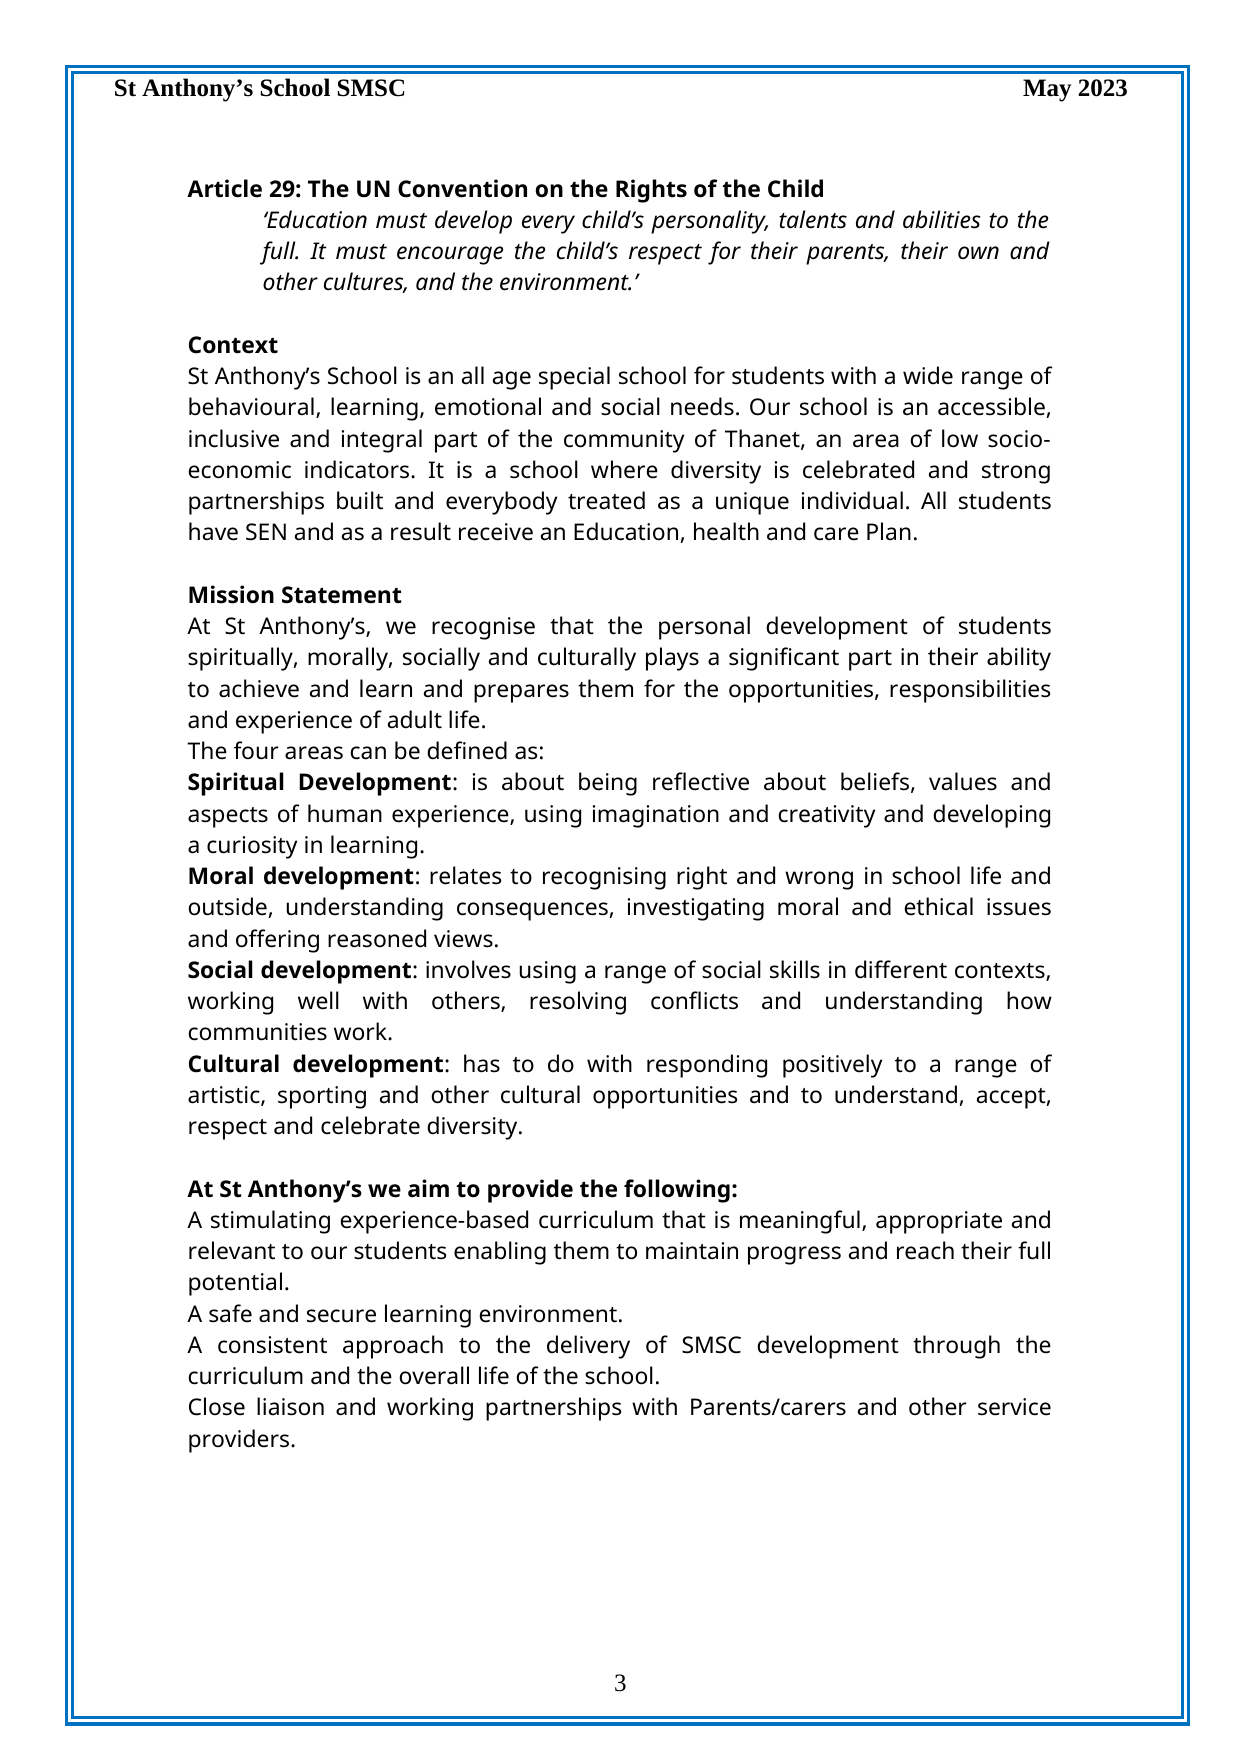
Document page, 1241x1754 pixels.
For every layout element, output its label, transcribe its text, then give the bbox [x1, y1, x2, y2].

text Cultural development: has to do with responding positively to a range of artistic, sporting and other cultural opportunities and to understand, accept, respect and celebrate diversity. [187, 1048, 1053, 1141]
text Mission Statement [187, 579, 1053, 610]
text The four areas can be defined as: [187, 735, 1053, 766]
text Context [187, 329, 1053, 360]
text A stimulating experience-based curriculum that is meaningful, appropriate and relevant to our students enabling them to maintain progress and reach their full potential. [187, 1204, 1053, 1298]
text Close liaison and working partnerships with Parents/carers and other service providers. [187, 1391, 1053, 1454]
text Article 29: The UN Convention on the Rights of the Child [187, 173, 1053, 204]
text At St Anthony’s, we recognise that the personal development of students spiritually, morally, socially and culturally plays a significant part in their ability to achieve and learn and prepares them for the opportunities, responsibilities and experience of adult life. [187, 610, 1053, 735]
text Moral development: relates to recognising right and wrong in school life and outside, understanding consequences, investigating moral and ethical issues and offering reasoned views. [187, 860, 1053, 954]
text A safe and secure learning environment. [187, 1298, 1053, 1329]
text A consistent approach to the delivery of SMSC development through the curriculum and the overall life of the school. [187, 1329, 1053, 1391]
text St Anthony’s School is an all age special school for students with a wide range of behavioural, learning, emotional and social needs. Our school is an accessible, inclusive and integral part of the community of Thanet, an area of low socio-economic indicators. It is a school where diversity is celebrated and strong partnerships built and everybody treated as a unique individual. All students have SEN and as a result receive an Education, health and care Plan. [187, 360, 1053, 548]
text Social development: involves using a range of social skills in different contexts, working well with others, resolving conflicts and understanding how communities work. [187, 954, 1053, 1048]
text Spiritual Development: is about being reflective about beliefs, values and aspects of human experience, using imagination and creativity and developing a curiosity in learning. [187, 766, 1053, 860]
text At St Anthony’s we aim to provide the following: [187, 1173, 1053, 1204]
text ‘Education must develop every child’s personality, talents and abilities to the full. It must encourage the child’s respect for their parents, their own and other cultures, and the environment.’ [262, 204, 1053, 298]
